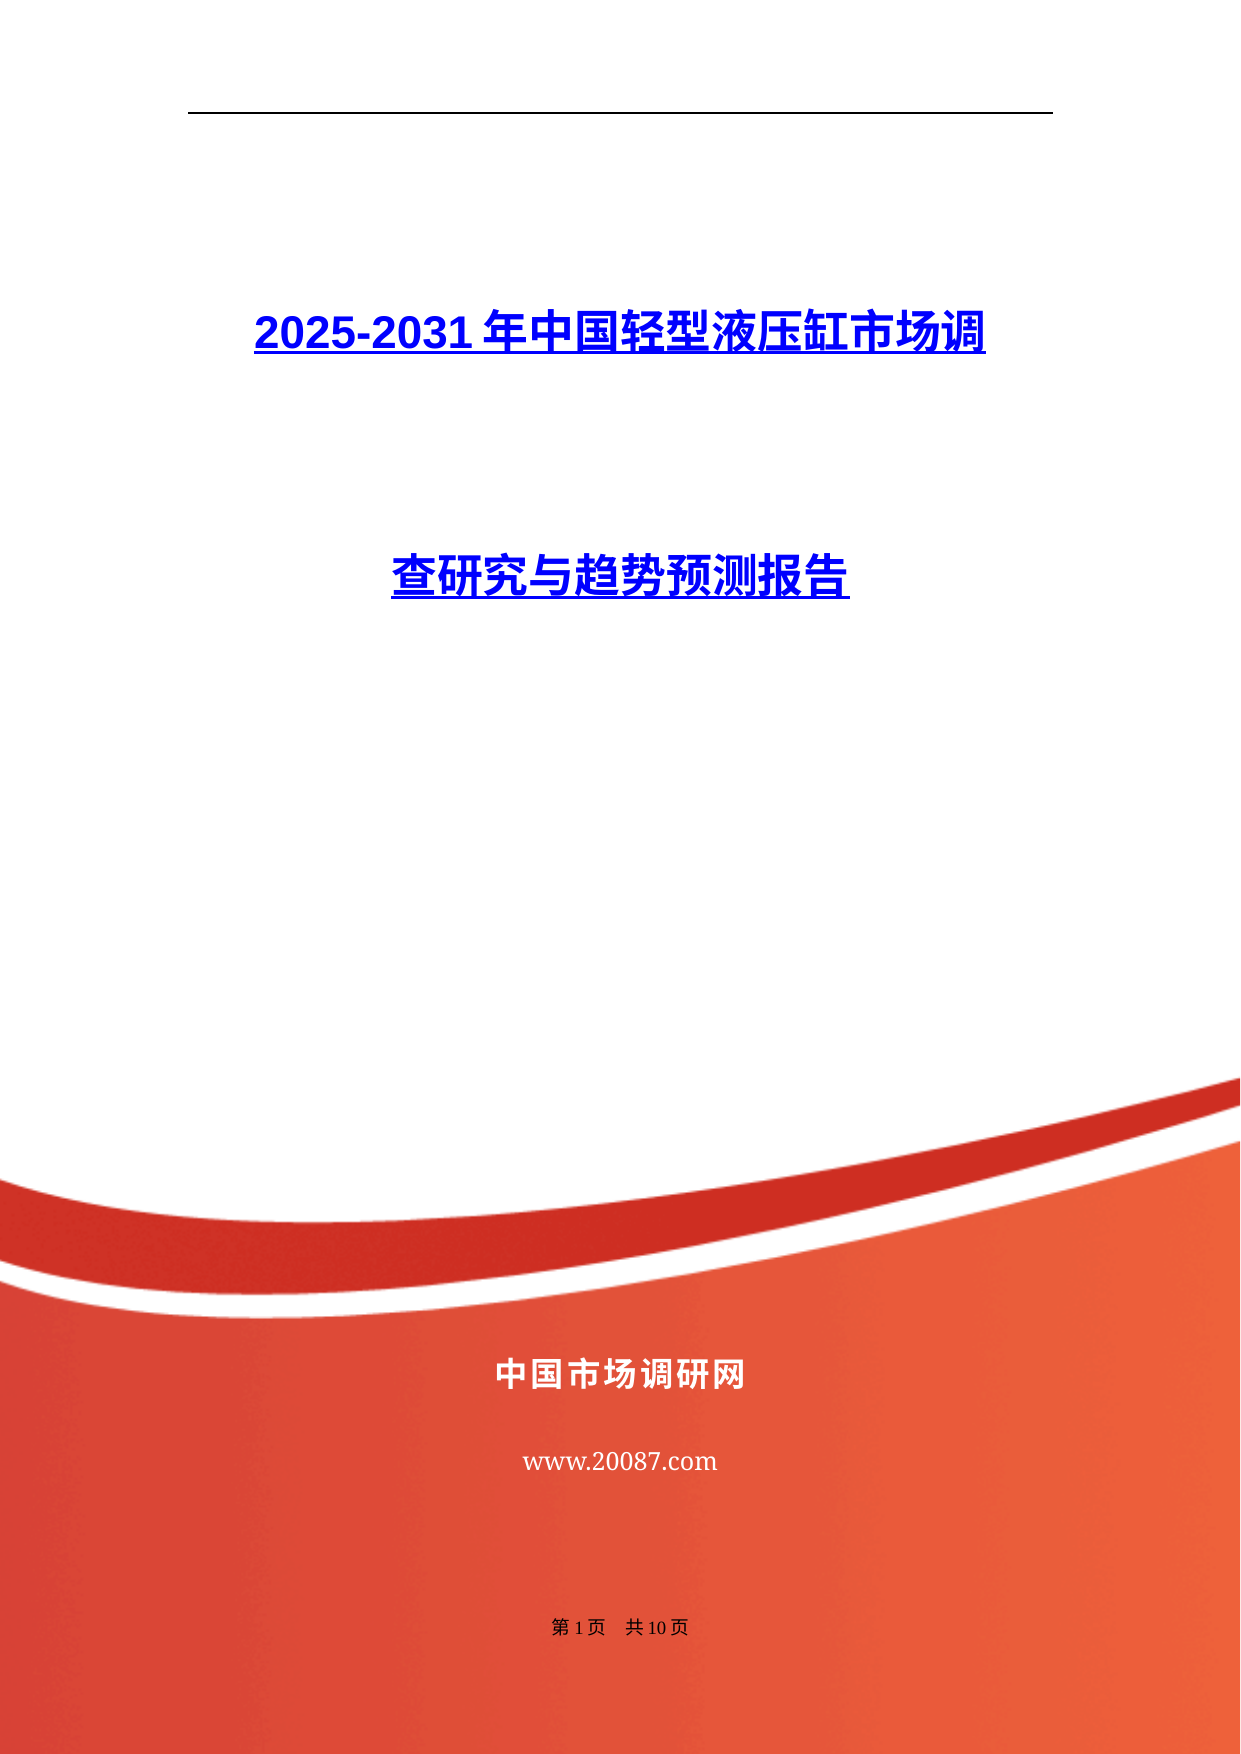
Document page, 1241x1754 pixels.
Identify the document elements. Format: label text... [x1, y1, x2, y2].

table_header 2025-2031年中国轻型液压缸市场调查研究与趋势预测报告 [188, 207, 1053, 773]
picture [0, 1006, 1241, 1754]
subtitle 中国市场调研网 [187, 1339, 1053, 1404]
text www.20087.com [187, 1428, 1053, 1493]
